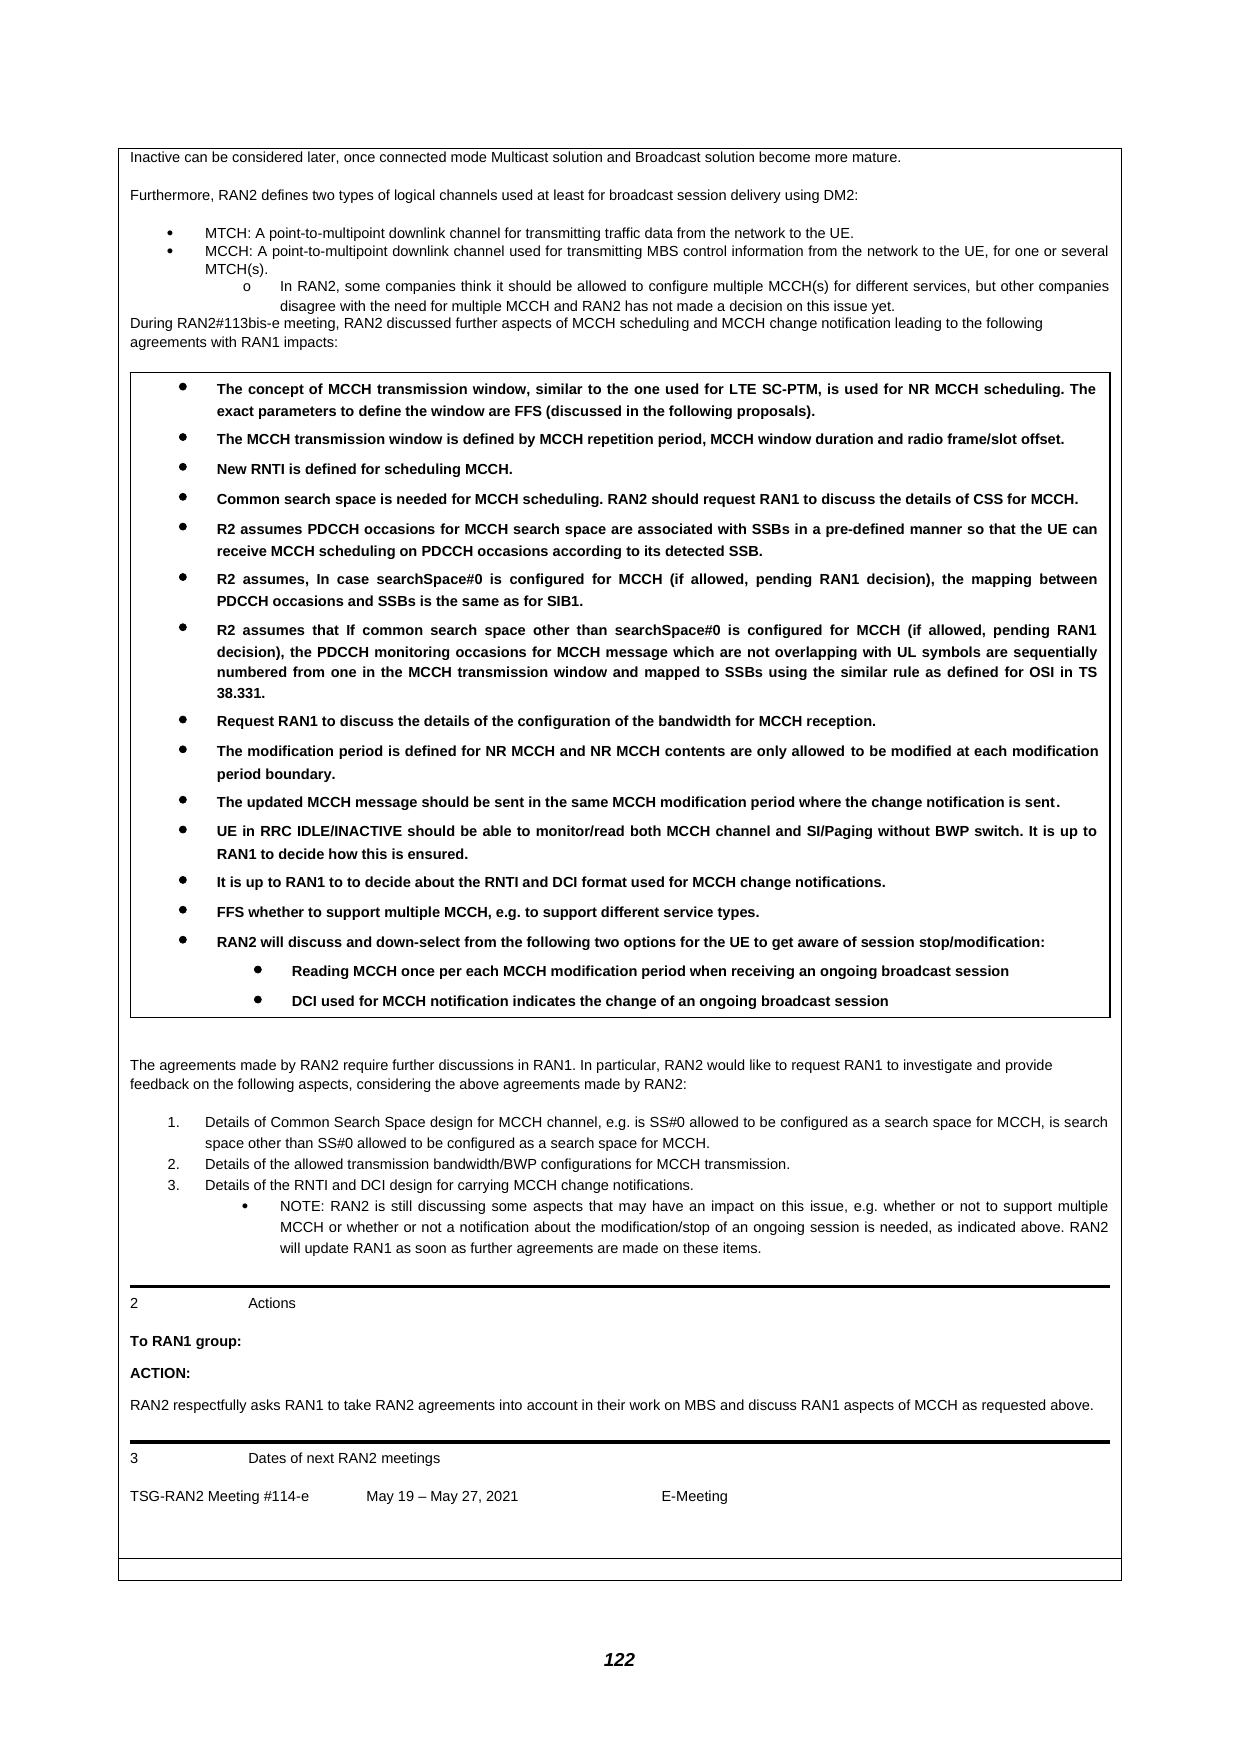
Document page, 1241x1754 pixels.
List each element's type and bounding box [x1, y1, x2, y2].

table_cell [119, 1559, 1121, 1579]
table_header [119, 149, 1121, 1558]
